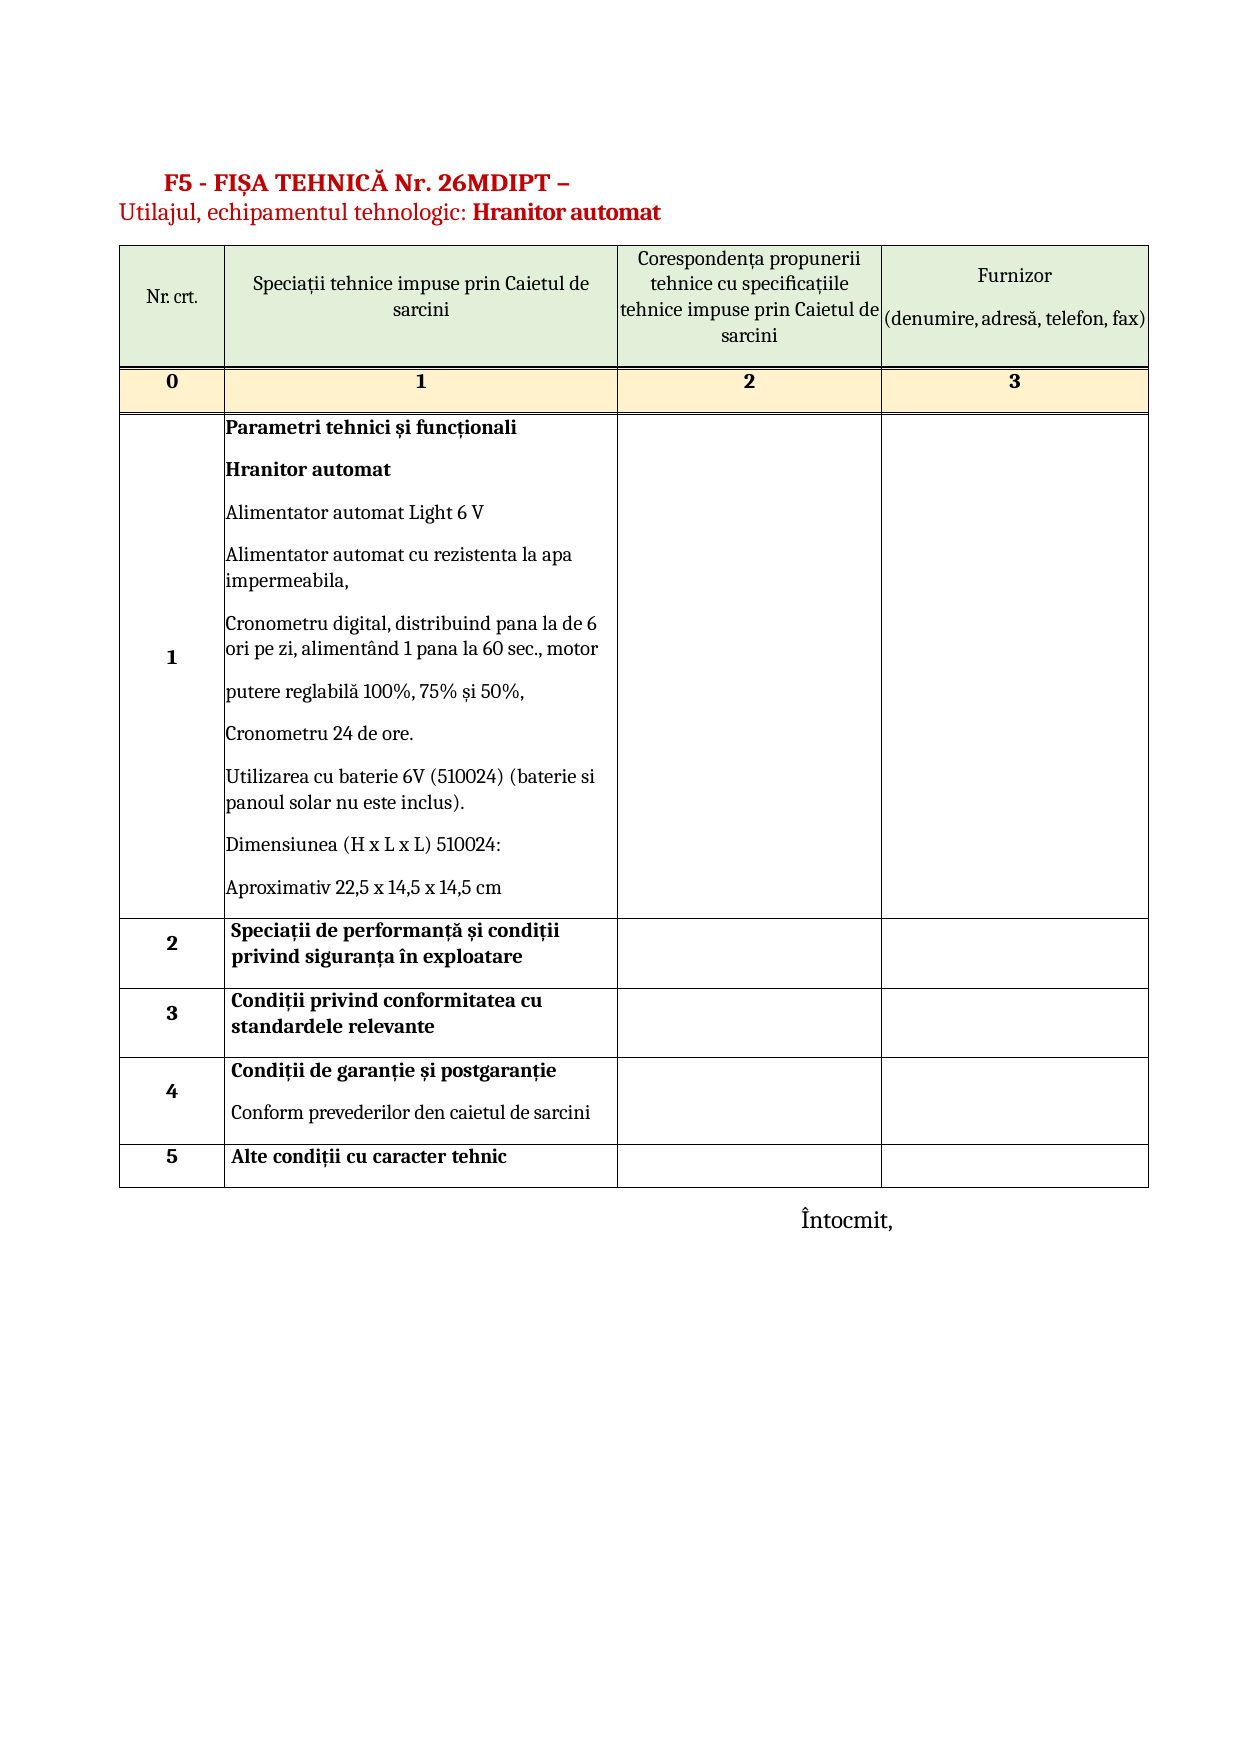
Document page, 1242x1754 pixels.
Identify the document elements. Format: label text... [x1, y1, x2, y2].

table_cell [618, 989, 881, 1057]
table_cell [882, 919, 1148, 988]
table_header Nr. crt. [120, 246, 224, 366]
table_cell 5 [120, 1145, 224, 1187]
text Întocmit, [119, 1206, 893, 1235]
table_cell 3 [882, 370, 1148, 412]
table_cell [882, 1058, 1148, 1143]
table_cell [618, 1058, 881, 1143]
table_cell [882, 989, 1148, 1057]
table_cell [882, 415, 1148, 918]
subtitle F5 - FIȘA TEHNICĂ Nr. 26MDIPT – [164, 169, 1148, 197]
text Utilajul, echipamentul tehnologic: Hranitor automat [119, 197, 1148, 226]
table_cell 3 [120, 989, 224, 1057]
table_cell [618, 1145, 881, 1187]
table_cell [882, 1145, 1148, 1187]
table_cell 1 [120, 415, 224, 918]
table_cell 2 [120, 919, 224, 988]
table_cell Parametri tehnici și funcționali Hranitor automat Alimentator automat Light 6 V Alimentator automat cu rezistenta la apa impermeabila, Cronometru digital, distribuind pana la de 6 ori pe zi, alimentând 1 pana la 60 sec., motor putere reglabilă 100%, 75% și 50%, Cronometru 24 de ore. Utilizarea cu baterie 6V (510024) (baterie si panoul solar nu este inclus). Dimensiunea (H x L x L) 510024: Aproximativ 22,5 x 14,5 x 14,5 cm [225, 415, 617, 918]
table_cell 4 [120, 1058, 224, 1143]
table_header Speciații tehnice impuse prin Caietul de sarcini [225, 246, 617, 366]
table_cell 0 [120, 370, 224, 412]
table_cell [618, 919, 881, 988]
table_cell 1 [225, 370, 617, 412]
table_cell Condiții privind conformitatea cu standardele relevante [225, 989, 617, 1057]
table_header Corespondența propunerii tehnice cu speciﬁcațiile tehnice impuse prin Caietul de sarcini [618, 246, 881, 366]
table_cell Alte condiții cu caracter tehnic [225, 1145, 617, 1187]
table_cell Speciații de performanță și condiții privind siguranța în exploatare [225, 919, 617, 988]
table_cell [618, 415, 881, 918]
table_header Furnizor (denumire, adresă, telefon, fax) [882, 246, 1148, 366]
table_cell 2 [618, 370, 881, 412]
table_cell Condiții de garanție și postgaranție Conform prevederilor den caietul de sarcini [225, 1058, 617, 1143]
